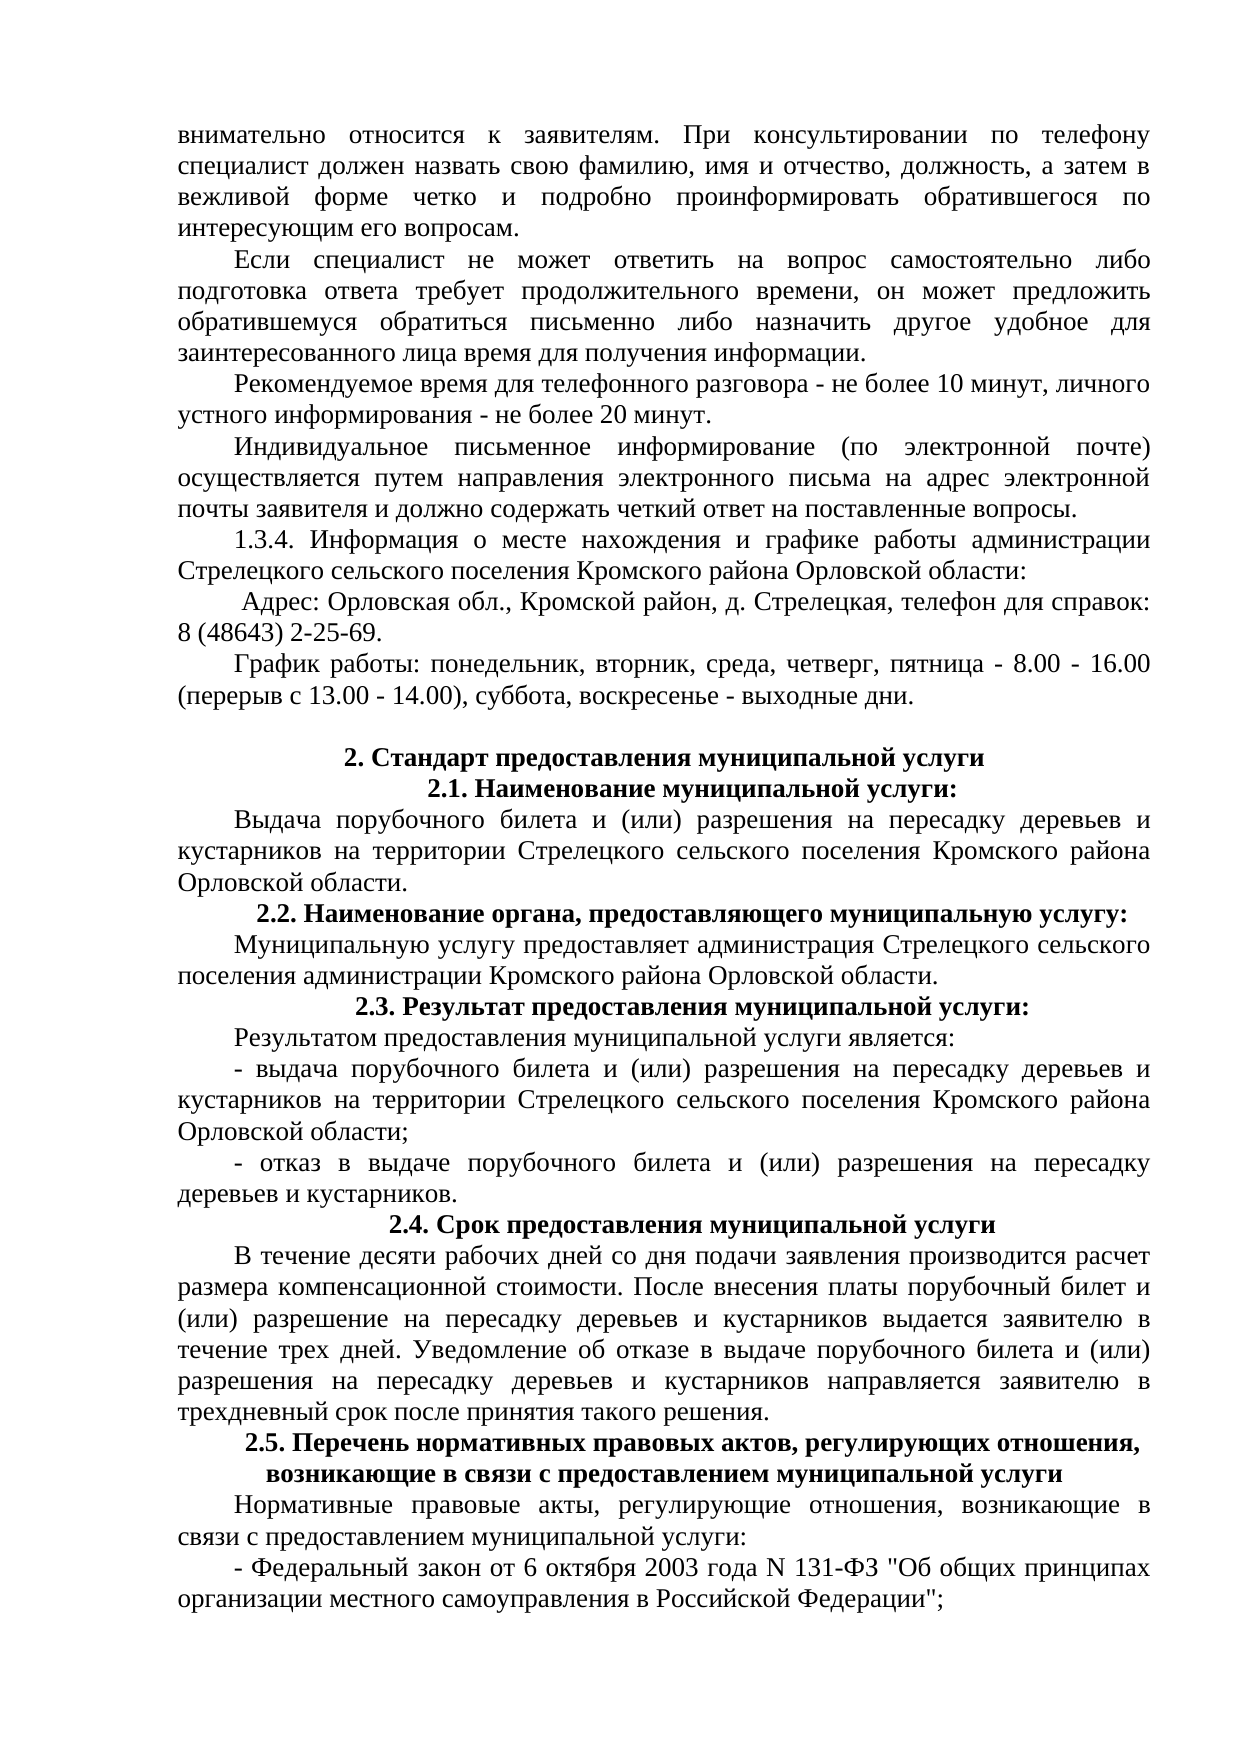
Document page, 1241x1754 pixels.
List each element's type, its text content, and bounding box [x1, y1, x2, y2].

text Нормативные правовые акты, регулирующие отношения, возникающие в связи с предоставлением муниципальной услуги: [177, 1488, 1152, 1551]
title 2.4. Срок предоставления муниципальной услуги [177, 1208, 1152, 1239]
title 2.1. Наименование муниципальной услуги: [177, 772, 1152, 803]
title 2.3. Результат предоставления муниципальной услуги: [177, 990, 1152, 1021]
text Если специалист не может ответить на вопрос самостоятельно либо подготовка ответа требует продолжительного времени, он может предложить обратившемуся обратиться письменно либо назначить другое удобное для заинтересованного лица время для получения информации. [177, 243, 1152, 367]
text Результатом предоставления муниципальной услуги является: [177, 1021, 1152, 1052]
text - выдача порубочного билета и (или) разрешения на пересадку деревьев и кустарников на территории Стрелецкого сельского поселения Кромского района Орловской области; [177, 1052, 1152, 1146]
text - Федеральный закон от 6 октября 2003 года N 131-ФЗ "Об общих принципах организации местного самоуправления в Российской Федерации"; [177, 1551, 1152, 1613]
title 2.5. Перечень нормативных правовых актов, регулирующих отношения, возникающие в связи с предоставлением муниципальной услуги [177, 1426, 1152, 1488]
text В течение десяти рабочих дней со дня подачи заявления производится расчет размера компенсационной стоимости. После внесения платы порубочный билет и (или) разрешение на пересадку деревьев и кустарников выдается заявителю в течение трех дней. Уведомление об отказе в выдаче порубочного билета и (или) разрешения на пересадку деревьев и кустарников направляется заявителю в трехдневный срок после принятия такого решения. [177, 1239, 1152, 1426]
text Адрес: Орловская обл., Кромской район, д. Стрелецкая, телефон для справок: 8 (48643) 2-25-69. [177, 585, 1152, 648]
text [177, 118, 1152, 243]
title 2.2. Наименование органа, предоставляющего муниципальную услугу: [177, 897, 1152, 928]
text Индивидуальное письменное информирование (по электронной почте) осуществляется путем направления электронного письма на адрес электронной почты заявителя и должно содержать четкий ответ на поставленные вопросы. [177, 429, 1152, 523]
text Рекомендуемое время для телефонного разговора - не более 10 минут, личного устного информирования - не более 20 минут. [177, 367, 1152, 429]
text Выдача порубочного билета и (или) разрешения на пересадку деревьев и кустарников на территории Стрелецкого сельского поселения Кромского района Орловской области. [177, 803, 1152, 897]
title 2. Стандарт предоставления муниципальной услуги [177, 741, 1152, 772]
text График работы: понедельник, вторник, среда, четверг, пятница - 8.00 - 16.00 (перерыв с 13.00 - 14.00), суббота, воскресенье - выходные дни. [177, 648, 1152, 710]
text 1.3.4. Информация о месте нахождения и графике работы администрации Стрелецкого сельского поселения Кромского района Орловской области: [177, 523, 1152, 585]
text - отказ в выдаче порубочного билета и (или) разрешения на пересадку деревьев и кустарников. [177, 1146, 1152, 1208]
text Муниципальную услугу предоставляет администрация Стрелецкого сельского поселения администрации Кромского района Орловской области. [177, 928, 1152, 990]
